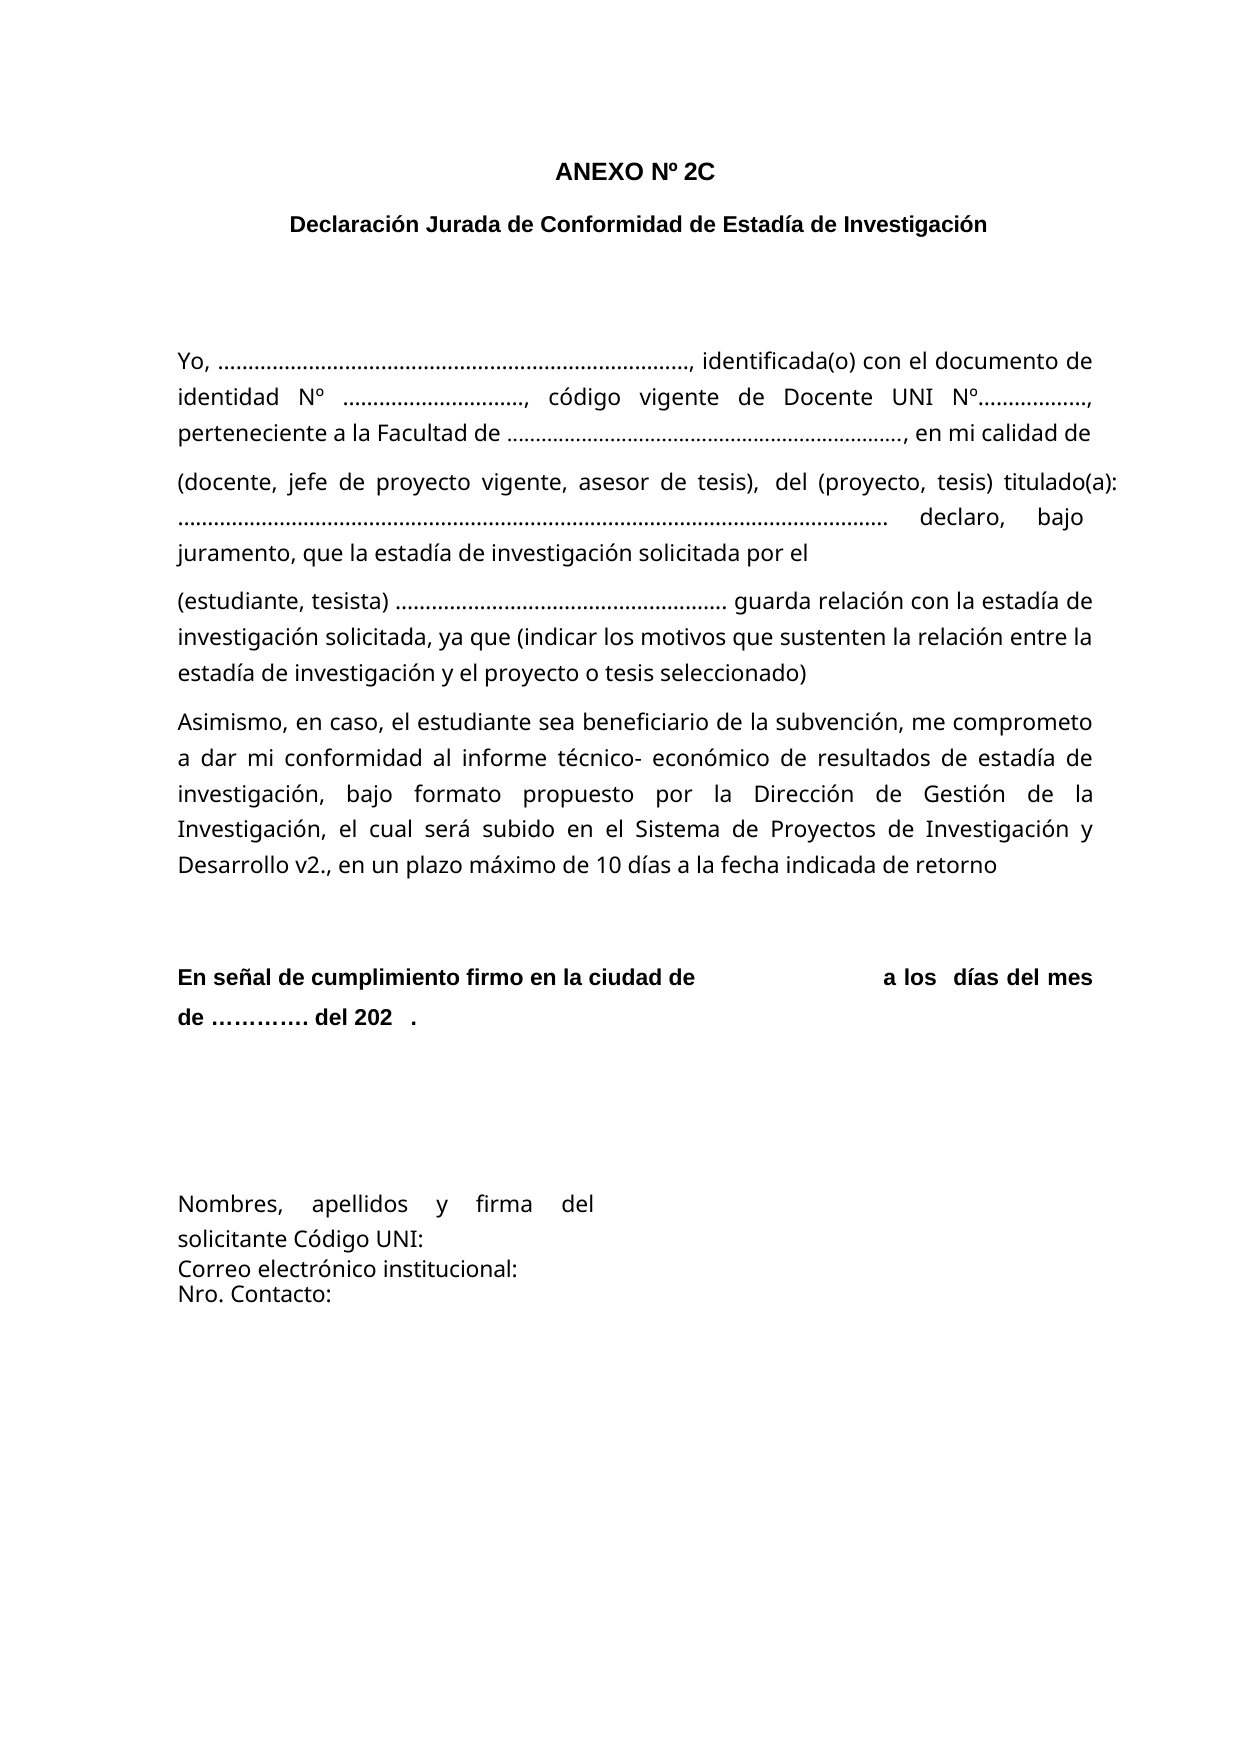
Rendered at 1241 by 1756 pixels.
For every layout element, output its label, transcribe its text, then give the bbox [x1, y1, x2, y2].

text ……………………………………………………………………………………………………….. declaro, bajo juramento, que la estadía de investigación solicitada por el [177, 501, 1084, 568]
text Asimismo, en caso, el estudiante sea beneficiario de la subvención, me comprometo a dar mi conformidad al informe técnico- económico de resultados de estadía de investigación, bajo formato propuesto por la Dirección de Gestión de la Investigación, el cual será subido en el Sistema de Proyectos de Investigación y Desarrollo v2., en un plazo máximo de 10 días a la fecha indicada de retorno [177, 706, 1093, 881]
text Nombres, apellidos y firma del solicitante Código UNI: [177, 1187, 594, 1255]
text Correo electrónico institucional: [177, 1259, 1226, 1282]
subtitle En señal de cumplimiento firmo en la ciudad de a los días del mes de …………. del 202 . [177, 964, 1093, 1030]
text Nro. Contacto: [177, 1282, 1226, 1308]
text (docente, jefe de proyecto vigente, asesor de tesis), del (proyecto, tesis) titulado(a): [177, 466, 1226, 497]
text (estudiante, tesista) ………………………………………………. guarda relación con la estadía de investigación solicitada, ya que (indicar los motivos que sustenten la relación entre la estadía de investigación y el proyecto o tesis seleccionado) [177, 585, 1093, 688]
subtitle ANEXO Nº 2C [211, 157, 1059, 186]
text Yo, ……………………………………………………………………, identificada(o) con el documento de identidad Nº …………………………, código vigente de Docente UNI Nº………………, perteneciente a la Facultad de , en mi calidad de [177, 345, 1093, 448]
subtitle Declaración Jurada de Conformidad de Estadía de Investigación [88, 211, 1188, 237]
